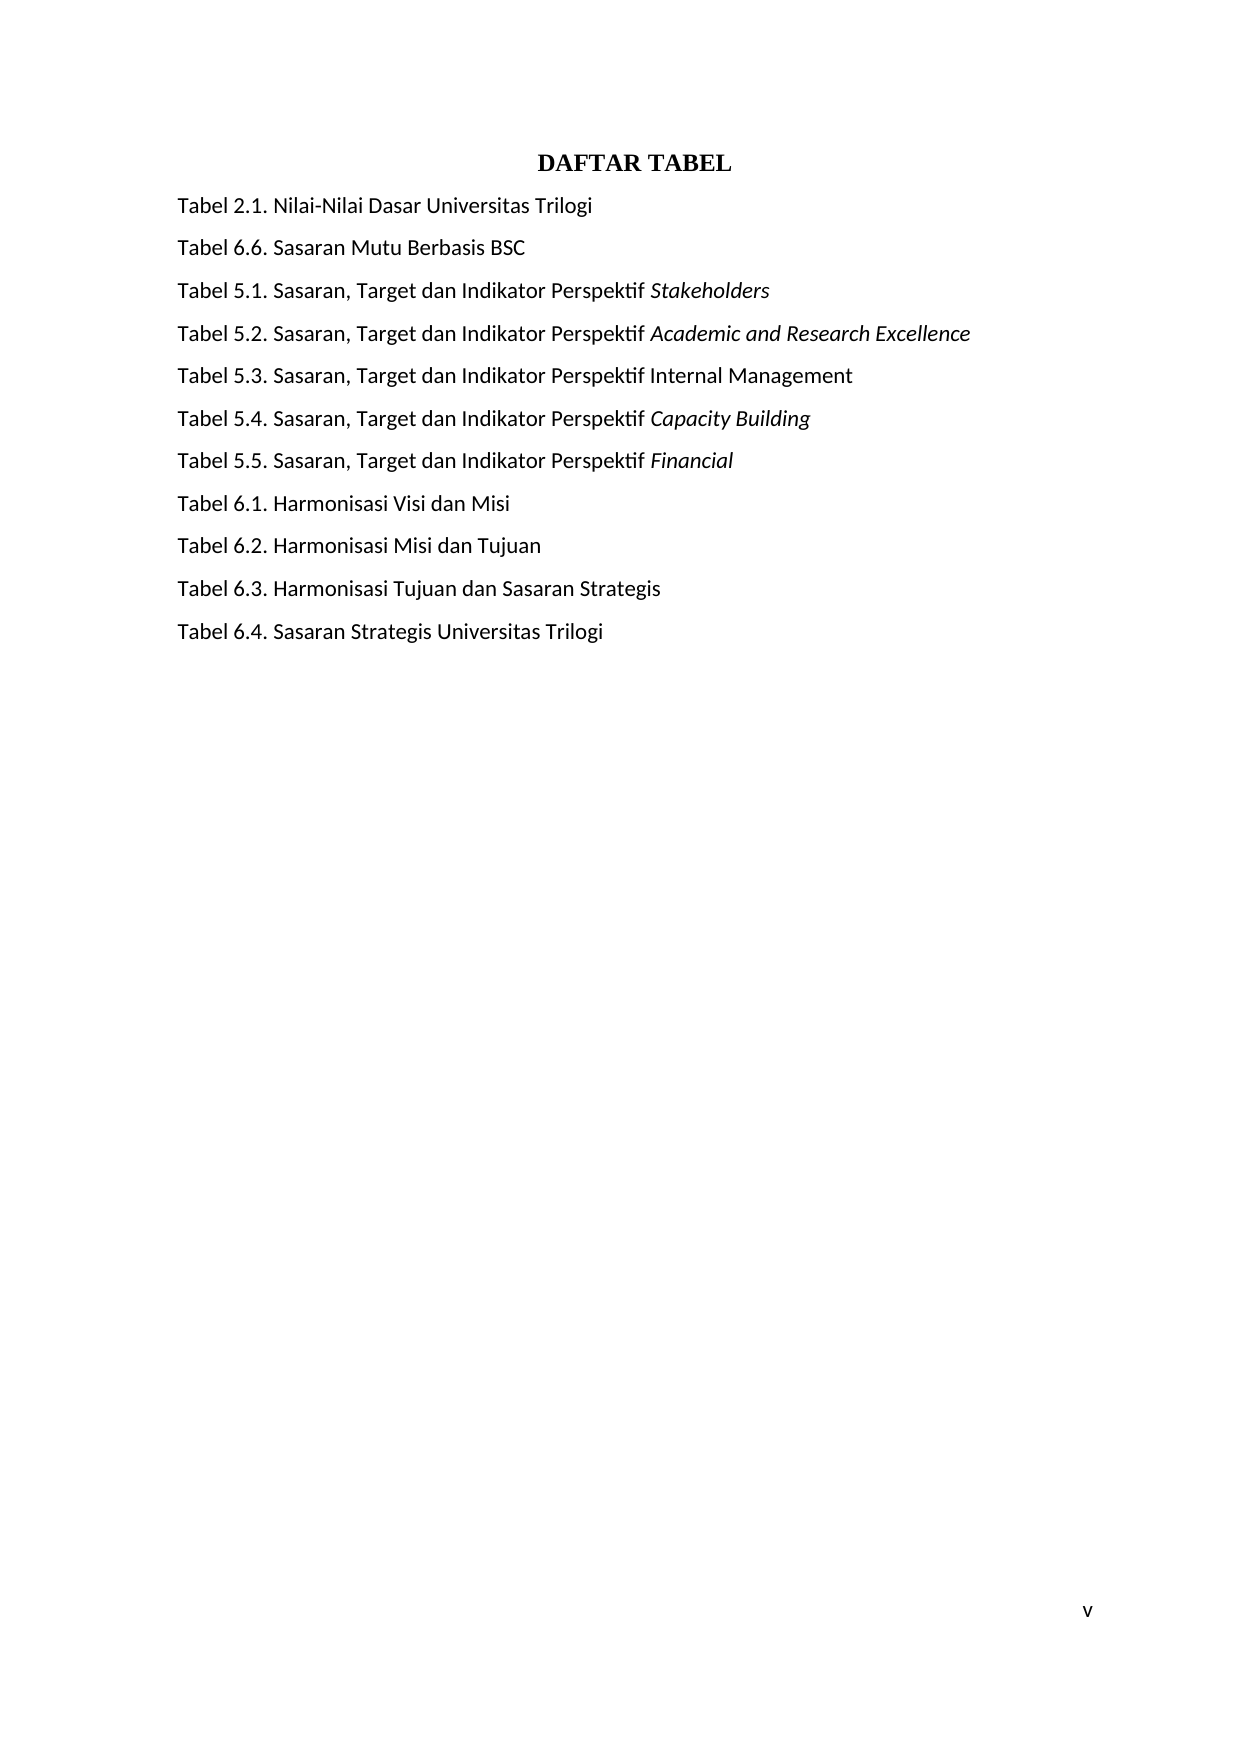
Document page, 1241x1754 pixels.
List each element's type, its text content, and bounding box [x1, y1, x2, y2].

text Tabel 5.1. Sasaran, Target dan Indikator Perspektif Stakeholders 19 [177, 276, 1092, 304]
text DAFTAR TABEL [177, 148, 1092, 176]
text Tabel 5.4. Sasaran, Target dan Indikator Perspektif Capacity Building Error! Bookmark not defined. [177, 404, 1092, 432]
text Tabel 6.3. Harmonisasi Tujuan dan Sasaran Strategis 5 [177, 574, 1092, 602]
text Tabel 6.6. Sasaran Mutu Berbasis BSC 9 [177, 233, 1092, 261]
text Tabel 6.1. Harmonisasi Visi dan Misi 4 [177, 489, 1092, 517]
text Tabel 5.5. Sasaran, Target dan Indikator Perspektif Financial Error! Bookmark not defined. [177, 446, 1092, 474]
text Tabel 6.4. Sasaran Strategis Universitas Trilogi 7 [177, 617, 1092, 645]
text Tabel 5.3. Sasaran, Target dan Indikator Perspektif Internal Management Error! Bookmark not defined. [177, 361, 1092, 389]
text Tabel 5.2. Sasaran, Target dan Indikator Perspektif Academic and Research Excellence Error! Bookmark not defined. [177, 319, 1092, 347]
text Tabel 6.2. Harmonisasi Misi dan Tujuan 4 [177, 532, 1092, 560]
text Tabel 2.1. Nilai-Nilai Dasar Universitas Trilogi 6 [177, 191, 1092, 219]
